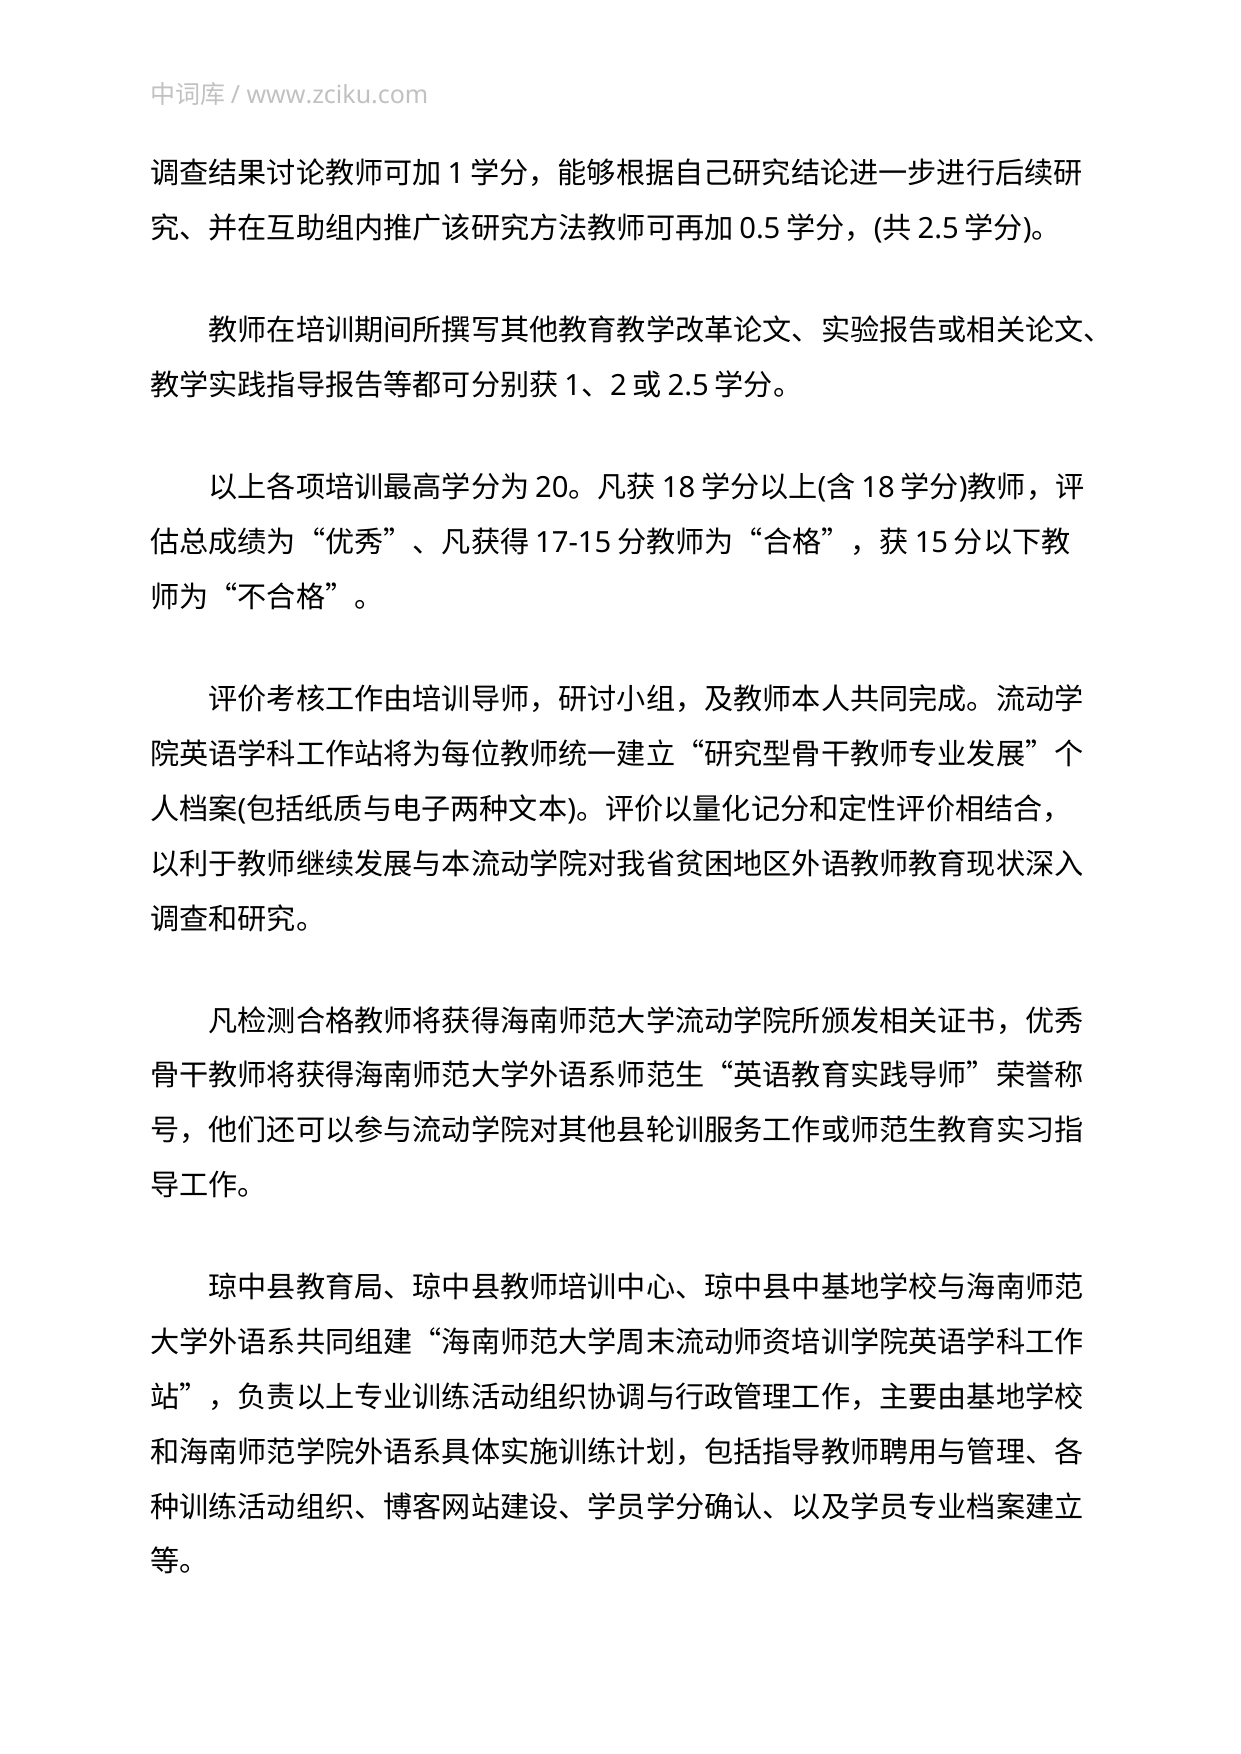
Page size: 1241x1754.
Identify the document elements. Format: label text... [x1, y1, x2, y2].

text 凡检测合格教师将获得海南师范大学流动学院所颁发相关证书，优秀骨干教师将获得海南师范大学外语系师范生“英语教育实践导师”荣誉称号，他们还可以参与流动学院对其他县轮训服务工作或师范生教育实习指导工作。 [150, 997, 1090, 1204]
text 琼中县教育局、琼中县教师培训中心、琼中县中基地学校与海南师范大学外语系共同组建“海南师范大学周末流动师资培训学院英语学科工作站”，负责以上专业训练活动组织协调与行政管理工作，主要由基地学校和海南师范学院外语系具体实施训练计划，包括指导教师聘用与管理、各种训练活动组织、博客网站建设、学员学分确认、以及学员专业档案建立等。 [150, 1263, 1090, 1580]
text 评价考核工作由培训导师，研讨小组，及教师本人共同完成。流动学院英语学科工作站将为每位教师统一建立“研究型骨干教师专业发展”个人档案(包括纸质与电子两种文本)。评价以量化记分和定性评价相结合，以利于教师继续发展与本流动学院对我省贫困地区外语教师教育现状深入调查和研究。 [150, 676, 1090, 938]
text 教师在培训期间所撰写其他教育教学改革论文、实验报告或相关论文、教学实践指导报告等都可分别获1、2或2.5学分。 [150, 307, 1090, 404]
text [150, 150, 1090, 247]
text 以上各项培训最高学分为20。凡获18学分以上(含18学分)教师，评估总成绩为“优秀”、凡获得17-15分教师为“合格”，获15分以下教师为“不合格”。 [150, 464, 1090, 616]
